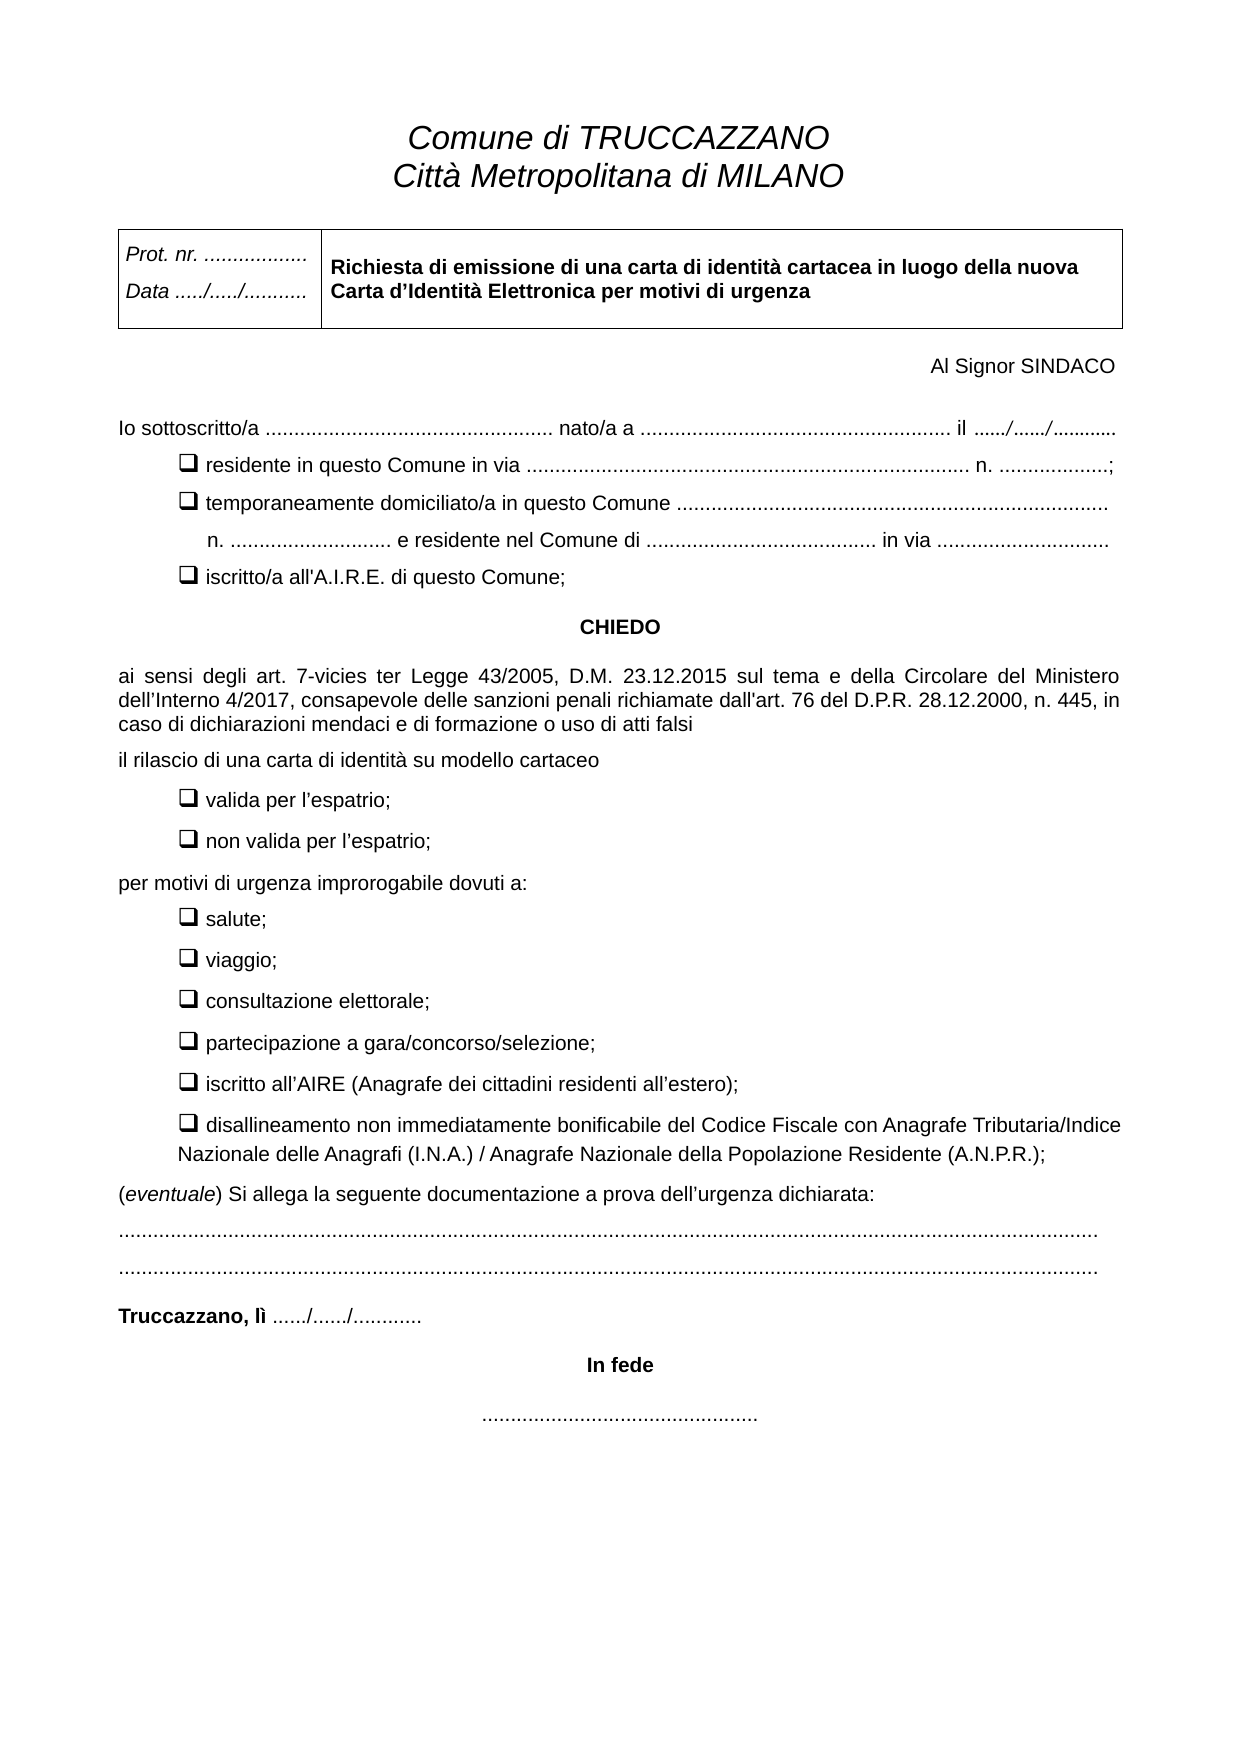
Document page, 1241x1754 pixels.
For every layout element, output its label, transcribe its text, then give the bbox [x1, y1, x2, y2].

text partecipazione a gara/concorso/selezione; [177, 1031, 1122, 1056]
text valida per l’espatrio; [177, 788, 1122, 813]
text .......................................................................................................................................................................... [118, 1254, 1122, 1278]
text Comune di TRUCCAZZANO [118, 118, 1122, 157]
text disallineamento non immediatamente bonificabile del Codice Fiscale con Anagrafe Tributaria/Indice Nazionale delle Anagrafi (I.N.A.) / Anagrafe Nazionale della Popolazione Residente (A.N.P.R.); [177, 1113, 1122, 1166]
text Truccazzano, lì ....../....../............ [118, 1303, 1122, 1327]
text per motivi di urgenza improrogabile dovuti a: [118, 870, 1122, 894]
text non valida per l’espatrio; [177, 829, 1122, 854]
text il rilascio di una carta di identità su modello cartaceo [118, 748, 1122, 772]
text Città Metropolitana di MILANO [118, 157, 1122, 195]
text ................................................ [118, 1401, 1122, 1425]
text (eventuale) Si allega la seguente documentazione a prova dell’urgenza dichiarata: [118, 1182, 1122, 1206]
text viaggio; [177, 948, 1122, 973]
text n. ............................ e residente nel Comune di ........................................ in via .............................. [118, 528, 1122, 552]
text iscritto all’AIRE (Anagrafe dei cittadini residenti all’estero); [177, 1072, 1122, 1097]
text .......................................................................................................................................................................... [118, 1218, 1122, 1242]
text iscritto/a all'A.I.R.E. di questo Comune; [118, 564, 1122, 589]
text ai sensi degli art. 7-vicies ter Legge 43/2005, D.M. 23.12.2015 sul tema e della Circolare del Ministero dell’Interno 4/2017, consapevole delle sanzioni penali richiamate dall'art. 76 del D.P.R. 28.12.2000, n. 445, in caso di dichiarazioni mendaci e di formazione o uso di atti falsi [118, 663, 1122, 735]
text residente in questo Comune in via ............................................................................. n. ...................; [177, 453, 1122, 478]
text temporaneamente domiciliato/a in questo Comune ........................................................................... [177, 491, 1122, 516]
text In fede [118, 1352, 1122, 1376]
table_header Richiesta di emissione di una carta di identità cartacea in luogo della nuova Carta d’Identità Elettronica per motivi di urgenza [322, 230, 1122, 328]
table_header Prot. nr. .................. Data ...../...../........... [119, 230, 321, 328]
text Al Signor SINDACO [118, 354, 1122, 378]
text salute; [177, 907, 1122, 932]
text Io sottoscritto/a .................................................. nato/a a ...................................................... il ....../....../............ [118, 415, 1122, 441]
text consultazione elettorale; [177, 989, 1122, 1014]
text CHIEDO [118, 614, 1122, 638]
